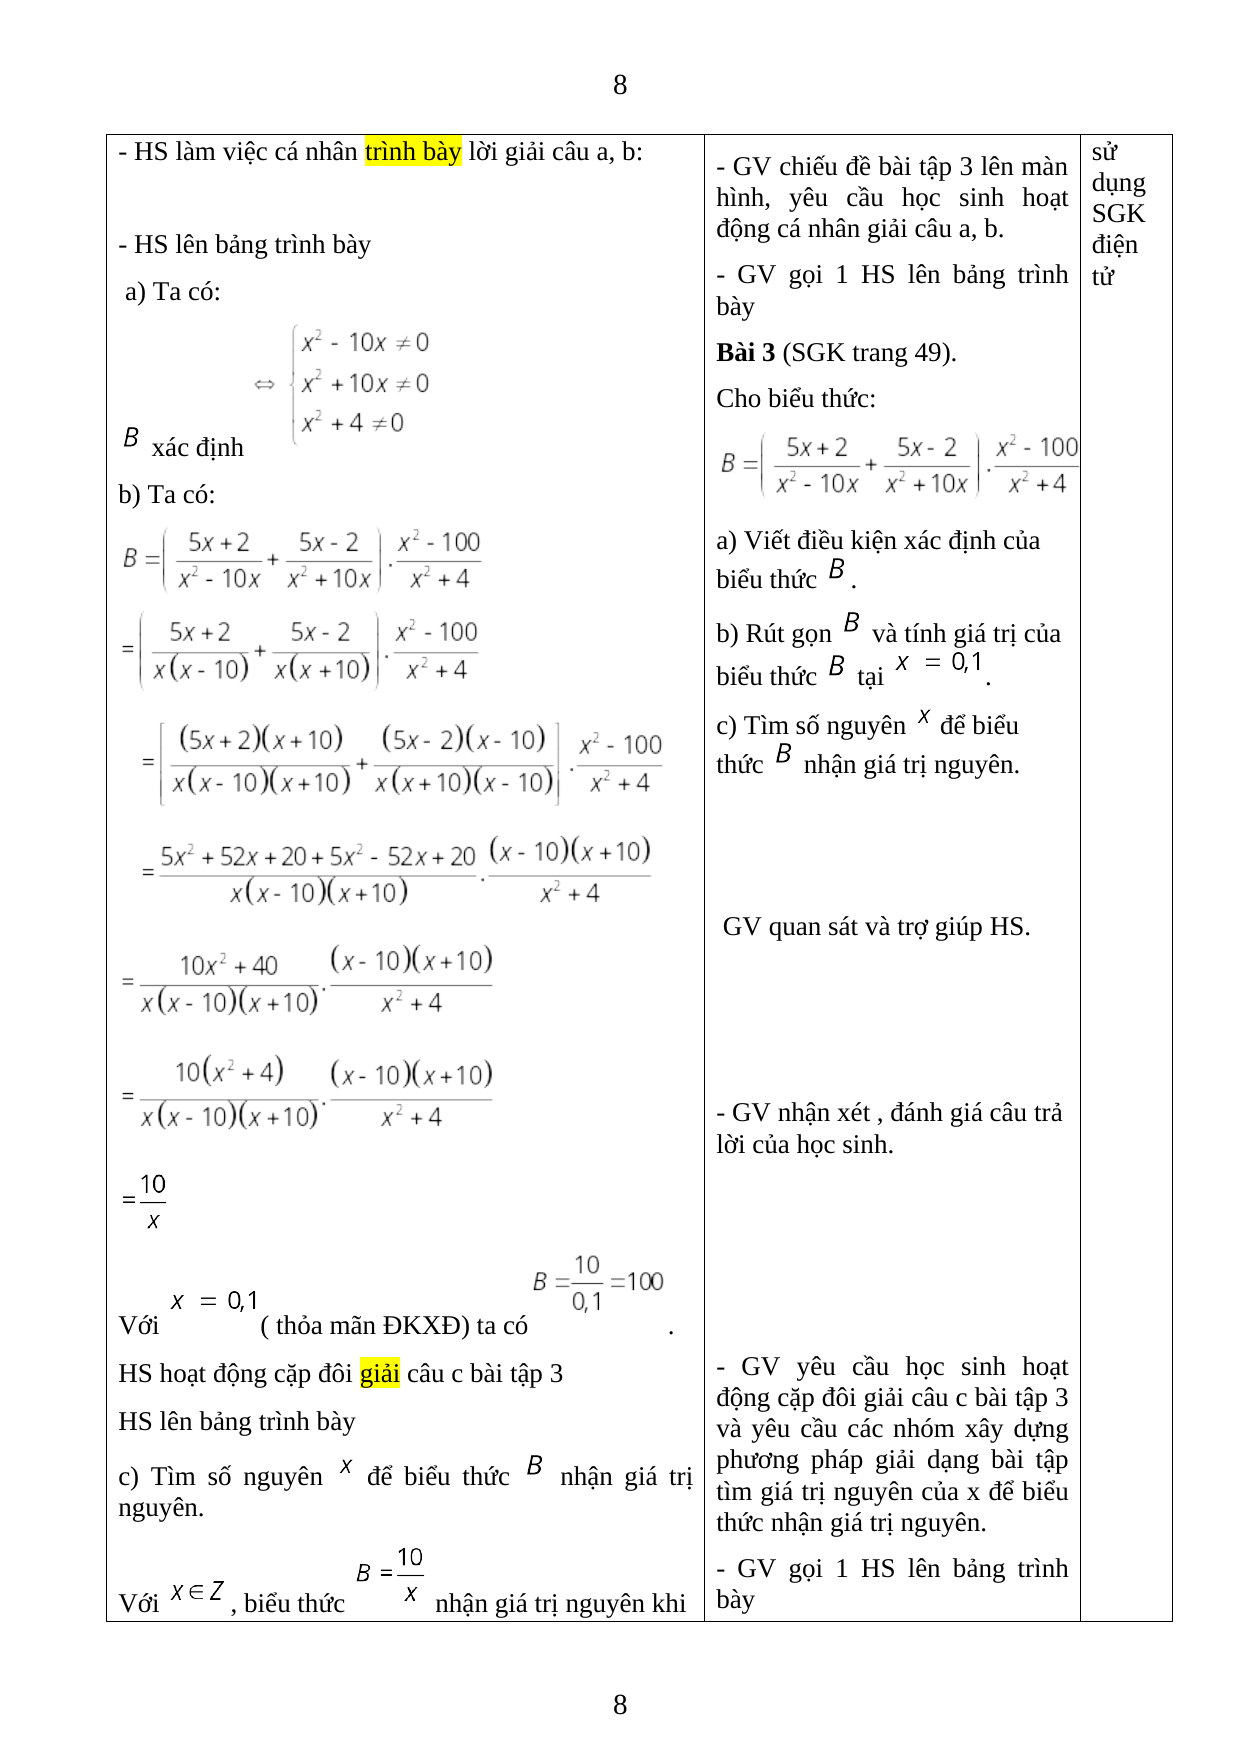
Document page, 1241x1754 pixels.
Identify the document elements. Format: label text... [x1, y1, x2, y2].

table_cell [705, 135, 1080, 1621]
table_cell sử dụng SGK điện tử [1081, 135, 1172, 1621]
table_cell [107, 135, 704, 1621]
